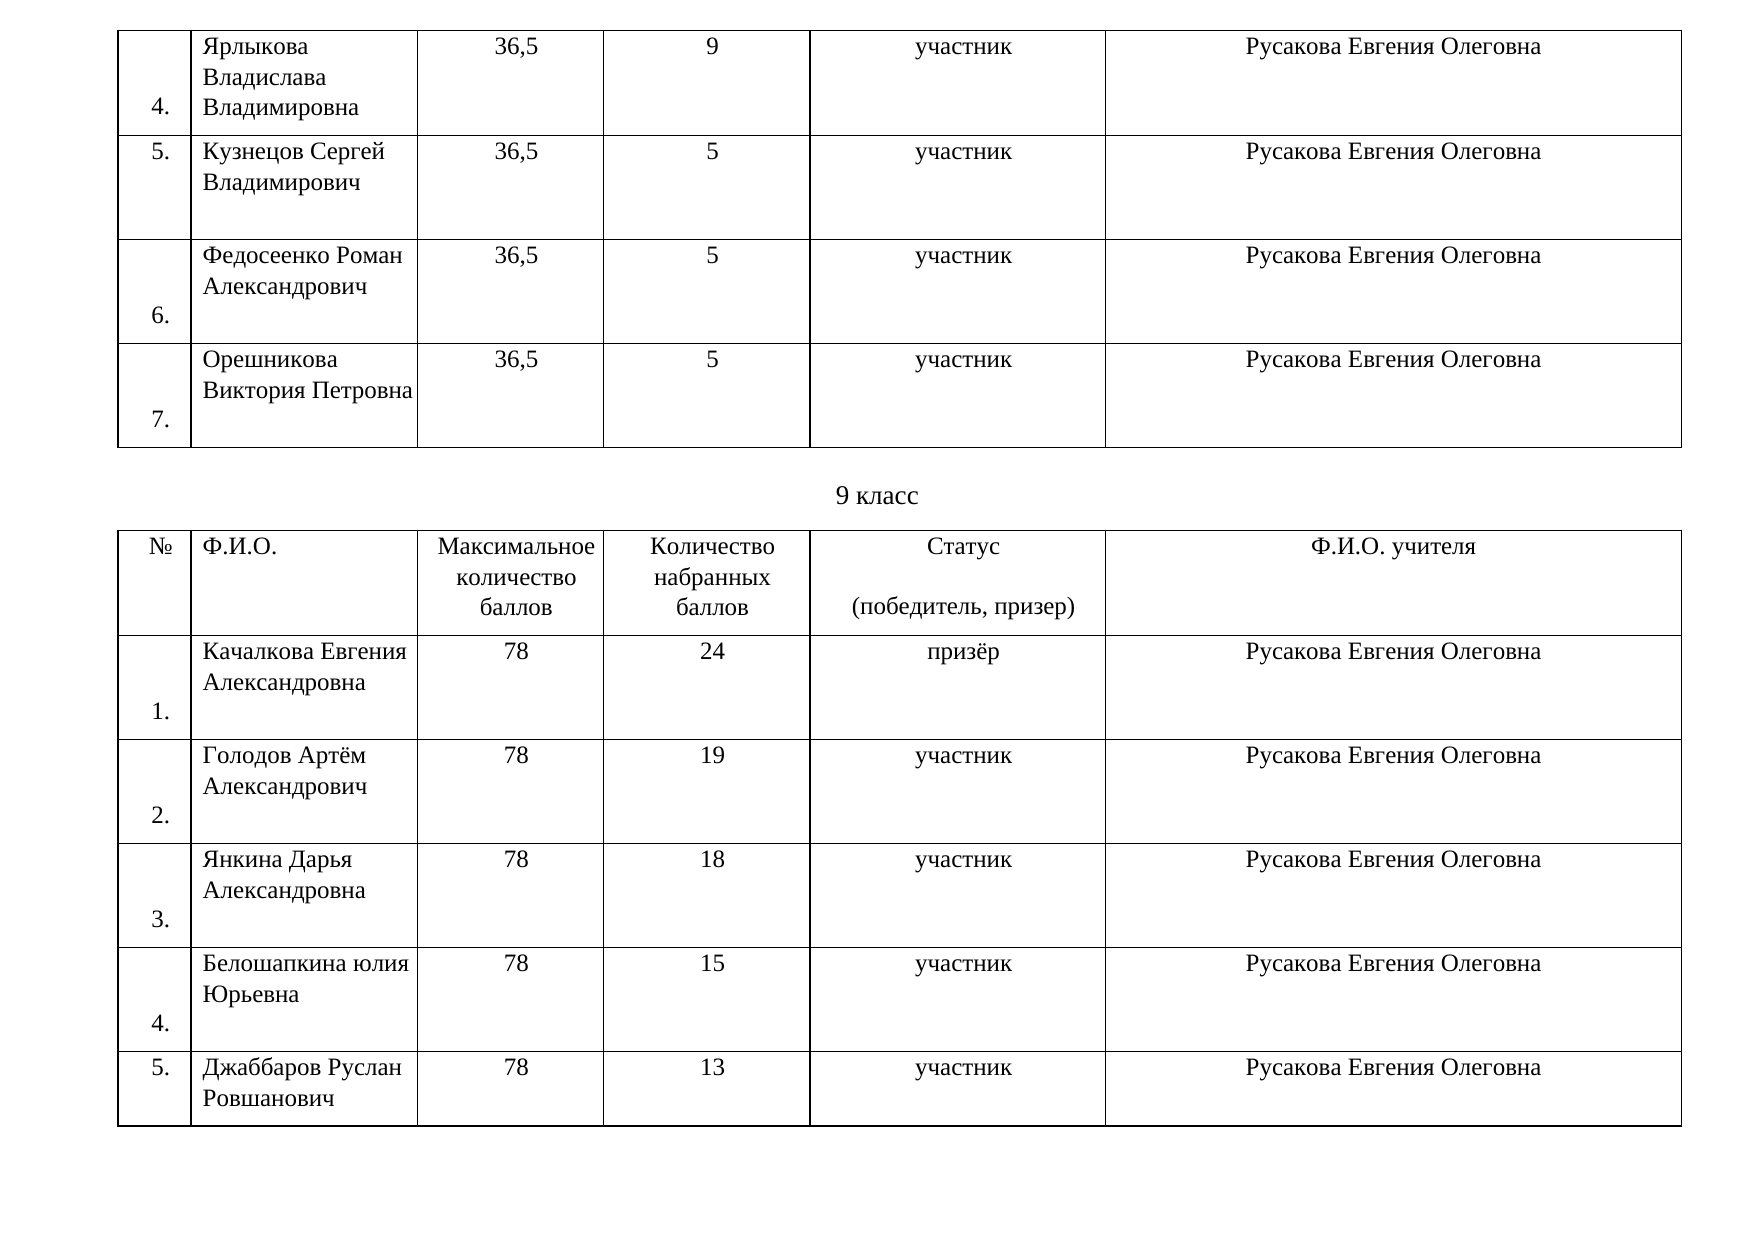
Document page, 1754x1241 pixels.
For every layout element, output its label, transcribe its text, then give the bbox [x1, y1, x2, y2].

table_cell участник [811, 740, 1105, 843]
table_cell 36,5 [418, 136, 603, 239]
table_cell Федосеенко Роман Александрович [192, 240, 417, 343]
table_cell Русакова Евгения Олеговна [1106, 844, 1681, 947]
table_cell 9 [604, 31, 809, 135]
table_header Ф.И.О. [192, 531, 417, 635]
table_cell 78 [418, 740, 603, 843]
table_cell 78 [418, 844, 603, 947]
table_cell 36,5 [418, 31, 603, 135]
table_cell 7. [119, 344, 190, 447]
table_cell 6. [119, 240, 190, 343]
table_header Количество набранных баллов [604, 531, 809, 635]
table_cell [192, 1052, 417, 1125]
table_cell Янкина Дарья Александровна [192, 844, 417, 947]
table_cell 36,5 [418, 240, 603, 343]
table_cell Белошапкина юлия Юрьевна [192, 948, 417, 1051]
table_cell Русакова Евгения Олеговна [1106, 636, 1681, 739]
table_cell участник [811, 948, 1105, 1051]
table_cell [1106, 31, 1681, 135]
table_cell Кузнецов Сергей Владимирович [192, 136, 417, 239]
table_cell 2. [119, 740, 190, 843]
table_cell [1106, 1052, 1681, 1125]
table_cell участник [811, 344, 1105, 447]
table_cell 24 [604, 636, 809, 739]
table_cell 78 [418, 1052, 603, 1125]
table_header Максимальное количество баллов [418, 531, 603, 635]
table_cell 5 [604, 344, 809, 447]
table_cell 78 [418, 636, 603, 739]
table_header Статус (победитель, призер) [811, 531, 1105, 635]
table_cell Русакова Евгения Олеговна [1106, 136, 1681, 239]
table_cell Орешникова Виктория Петровна [192, 344, 417, 447]
table_cell 78 [418, 948, 603, 1051]
table_cell Русакова Евгения Олеговна [1106, 240, 1681, 343]
table_cell участник [811, 31, 1105, 135]
table_cell Русакова Евгения Олеговна [1106, 344, 1681, 447]
table_cell 4. [119, 948, 190, 1051]
table_header № [119, 531, 190, 635]
table_cell Качалкова Евгения Александровна [192, 636, 417, 739]
table_cell участник [811, 1052, 1105, 1125]
table_cell 5. [119, 136, 190, 239]
table_cell участник [811, 136, 1105, 239]
table_cell 5. [119, 1052, 190, 1125]
table_cell 36,5 [418, 344, 603, 447]
table_cell участник [811, 844, 1105, 947]
table_cell участник [811, 240, 1105, 343]
table_cell 5 [604, 240, 809, 343]
table_cell Русакова Евгения Олеговна [1106, 740, 1681, 843]
table_cell 18 [604, 844, 809, 947]
table_cell Русакова Евгения Олеговна [1106, 948, 1681, 1051]
table_cell 4. [119, 31, 190, 135]
table_cell Голодов Артём Александрович [192, 740, 417, 843]
table_cell 13 [604, 1052, 809, 1125]
table_cell 5 [604, 136, 809, 239]
table_cell 1. [119, 636, 190, 739]
table_cell 19 [604, 740, 809, 843]
table_cell 3. [119, 844, 190, 947]
table_header Ф.И.О. учителя [1106, 531, 1681, 635]
table_cell 15 [604, 948, 809, 1051]
text 9 класс [118, 479, 1636, 511]
table_cell Ярлыкова Владислава Владимировна [192, 31, 417, 135]
table_cell призёр [811, 636, 1105, 739]
